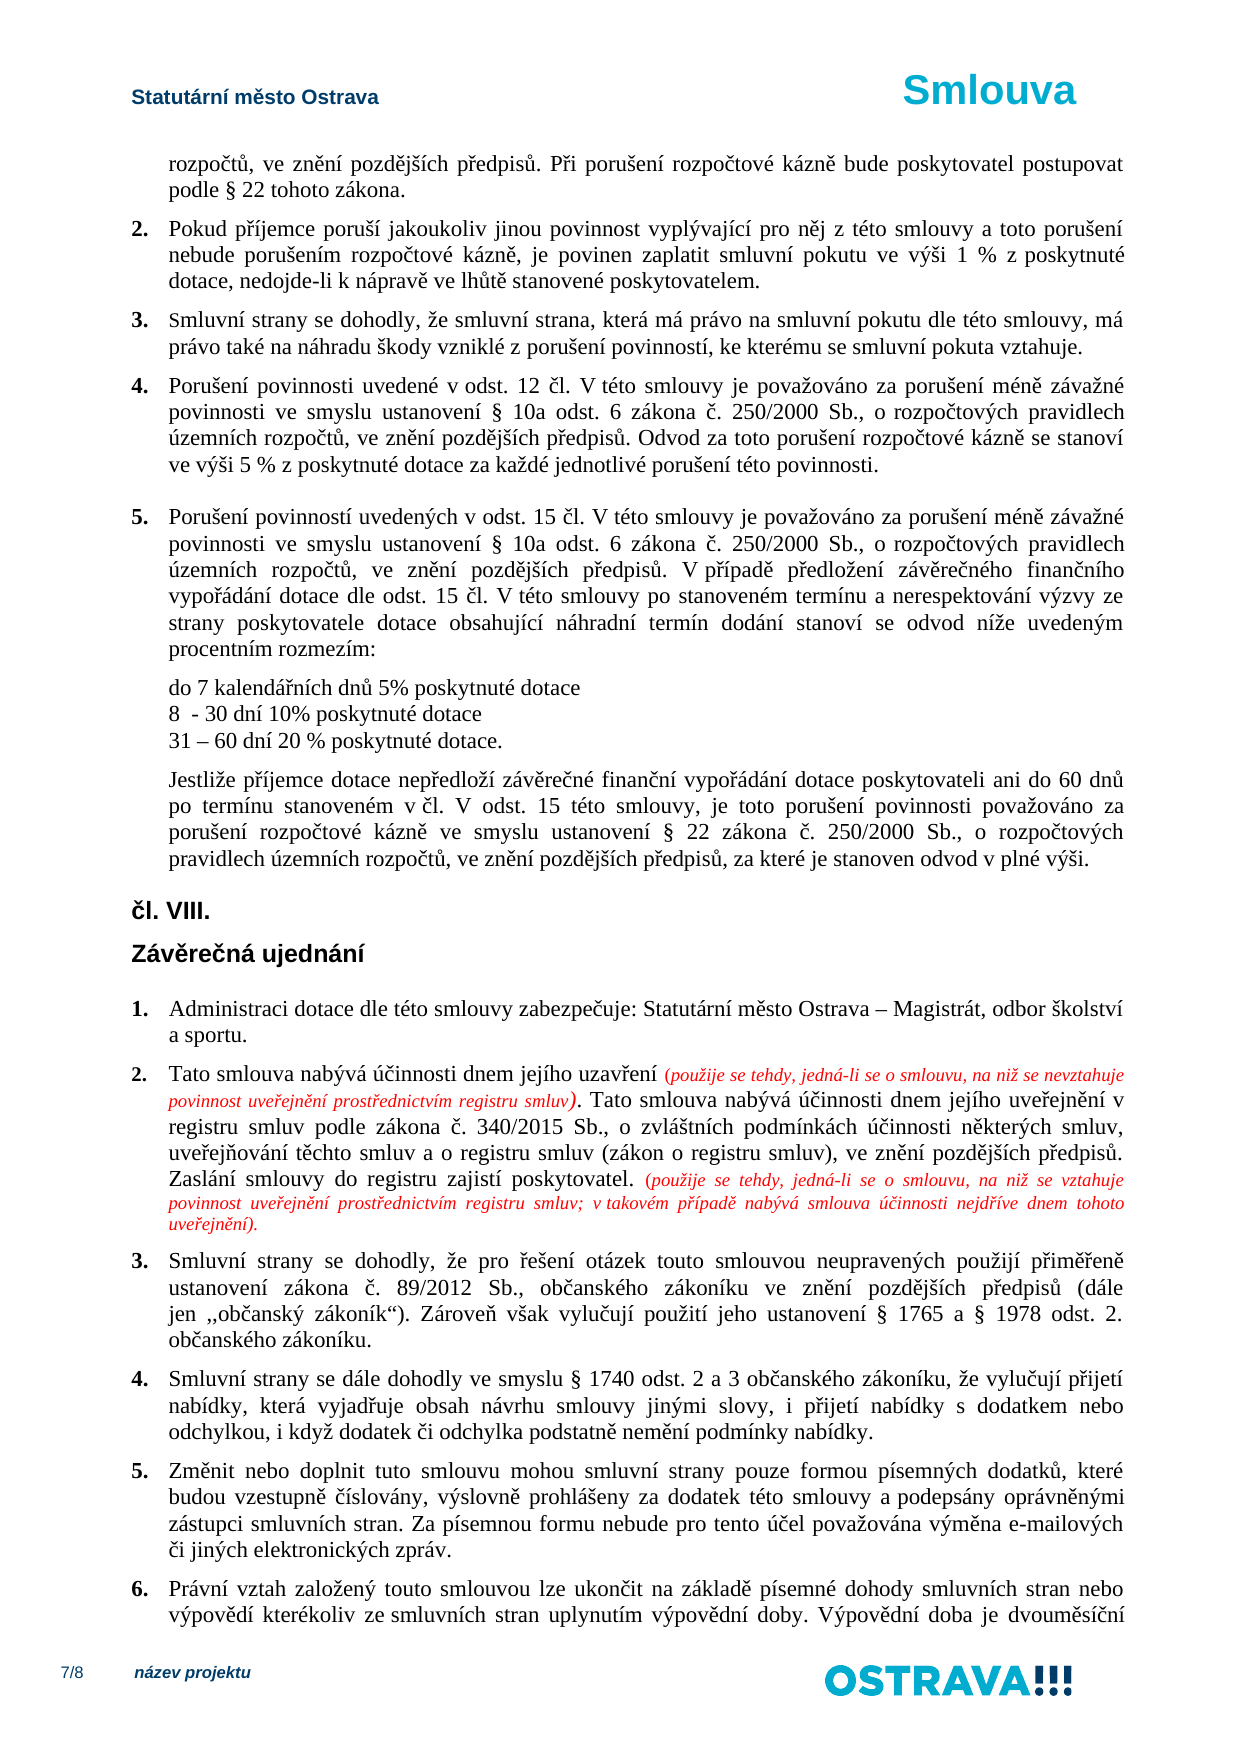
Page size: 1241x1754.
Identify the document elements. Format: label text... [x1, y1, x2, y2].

list 8 - 30 dní 10% poskytnuté dotace [168, 700, 1125, 727]
list Jestliže příjemce dotace nepředloží závěrečné finanční vypořádání dotace poskytovateli ani do 60 dnů po termínu stanoveném v čl. V odst. 15 této smlouvy, je toto porušení povinnosti považováno za porušení rozpočtové kázně ve smyslu ustanovení § 22 zákona č. 250/2000 Sb., o rozpočtových pravidlech územních rozpočtů, ve znění pozdějších předpisů, za které je stanoven odvod v plné výši. [168, 766, 1125, 871]
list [131, 150, 1125, 202]
list Tato smlouva nabývá účinnosti dnem jejího uzavření (použije se tehdy, jedná-li se o smlouvu, na niž se nevztahuje povinnost uveřejnění prostřednictvím registru smluv). Tato smlouva nabývá účinnosti dnem jejího uveřejnění v registru smluv podle zákona č. 340/2015 Sb., o zvláštních podmínkách účinnosti některých smluv, uveřejňování těchto smluv a o registru smluv (zákon o registru smluv), ve znění pozdějších předpisů. Zaslání smlouvy do registru zajistí poskytovatel. (použije se tehdy, jedná-li se o smlouvu, na niž se vztahuje povinnost uveřejnění prostřednictvím registru smluv; v takovém případě nabývá smlouva účinnosti nejdříve dnem tohoto uveřejnění). [131, 1060, 1125, 1235]
list Administraci dotace dle této smlouvy zabezpečuje: Statutární město Ostrava – Magistrát, odbor školství a sportu. [131, 995, 1125, 1047]
list Změnit nebo doplnit tuto smlouvu mohou smluvní strany pouze formou písemných dodatků, které budou vzestupně číslovány, výslovně prohlášeny za dodatek této smlouvy a podepsány oprávněnými zástupci smluvních stran. Za písemnou formu nebude pro tento účel považována výměna e-mailových či jiných elektronických zpráv. [131, 1457, 1125, 1562]
picture [825, 1665, 1072, 1696]
list Smluvní strany se dohodly, že pro řešení otázek touto smlouvou neupravených použijí přiměřeně ustanovení zákona č. 89/2012 Sb., občanského zákoníku ve znění pozdějších předpisů (dále jen ,,občanský zákoník“). Zároveň však vylučují použití jeho ustanovení § 1765 a § 1978 odst. 2. občanského zákoníku. [131, 1247, 1125, 1353]
list Porušení povinností uvedených v odst. 15 čl. V této smlouvy je považováno za porušení méně závažné povinnosti ve smyslu ustanovení § 10a odst. 6 zákona č. 250/2000 Sb., o rozpočtových pravidlech územních rozpočtů, ve znění pozdějších předpisů. V případě předložení závěrečného finančního vypořádání dotace dle odst. 15 čl. V této smlouvy po stanoveném termínu a nerespektování výzvy ze strany poskytovatele dotace obsahující náhradní termín dodání stanoví se odvod níže uvedeným procentním rozmezím: [131, 503, 1125, 662]
list 31 – 60 dní 20 % poskytnuté dotace. [168, 727, 1125, 753]
subtitle Závěrečná ujednání [131, 896, 1125, 968]
list Smluvní strany se dále dohodly ve smyslu § 1740 odst. 2 a 3 občanského zákoníku, že vylučují přijetí nabídky, která vyjadřuje obsah návrhu smlouvy jinými slovy, i přijetí nabídky s dodatkem nebo odchylkou, i když dodatek či odchylka podstatně nemění podmínky nabídky. [131, 1365, 1125, 1444]
list Porušení povinnosti uvedené v odst. 12 čl. V této smlouvy je považováno za porušení méně závažné povinnosti ve smyslu ustanovení § 10a odst. 6 zákona č. 250/2000 Sb., o rozpočtových pravidlech územních rozpočtů, ve znění pozdějších předpisů. Odvod za toto porušení rozpočtové kázně se stanoví ve výši 5 % z poskytnuté dotace za každé jednotlivé porušení této povinnosti. [131, 372, 1125, 477]
list Pokud příjemce poruší jakoukoliv jinou povinnost vyplývající pro něj z této smlouvy a toto porušení nebude porušením rozpočtové kázně, je povinen zaplatit smluvní pokutu ve výši 1 % z poskytnuté dotace, nedojde-li k nápravě ve lhůtě stanovené poskytovatelem. [131, 215, 1125, 294]
list do 7 kalendářních dnů 5% poskytnuté dotace [168, 674, 1125, 700]
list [131, 1575, 1125, 1627]
list Smluvní strany se dohodly, že smluvní strana, která má právo na smluvní pokutu dle této smlouvy, má právo také na náhradu škody vzniklé z porušení povinností, ke kterému se smluvní pokuta vztahuje. [131, 306, 1125, 359]
